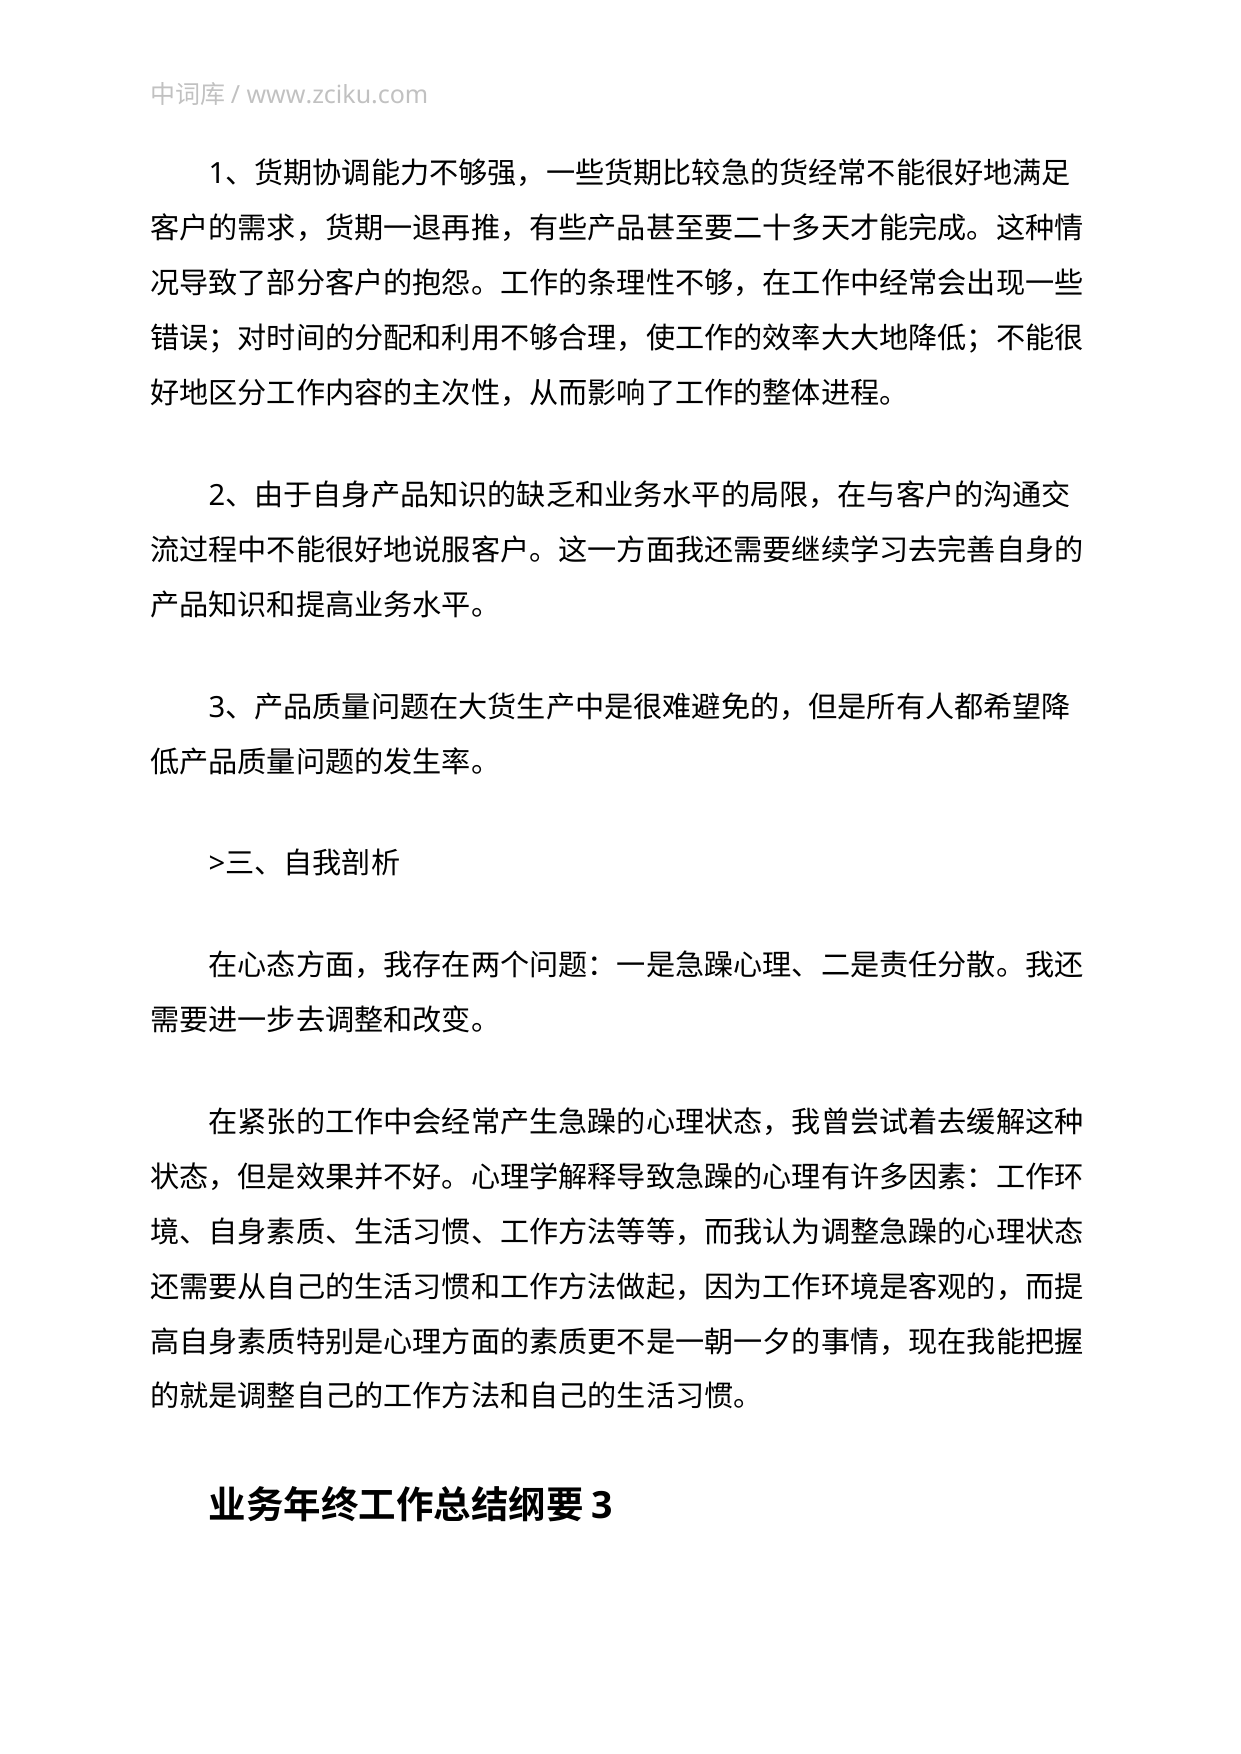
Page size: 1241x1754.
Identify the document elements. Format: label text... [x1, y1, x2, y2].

text 业务年终工作总结纲要3 [150, 1475, 1090, 1529]
text 2、由于自身产品知识的缺乏和业务水平的局限，在与客户的沟通交流过程中不能很好地说服客户。这一方面我还需要继续学习去完善自身的产品知识和提高业务水平。 [150, 471, 1090, 624]
text 在心态方面，我存在两个问题：一是急躁心理、二是责任分散。我还需要进一步去调整和改变。 [150, 942, 1090, 1039]
text 3、产品质量问题在大货生产中是很难避免的，但是所有人都希望降低产品质量问题的发生率。 [150, 683, 1090, 780]
text >三、自我剖析 [150, 840, 1090, 882]
text 1、货期协调能力不够强，一些货期比较急的货经常不能很好地满足客户的需求，货期一退再推，有些产品甚至要二十多天才能完成。这种情况导致了部分客户的抱怨。工作的条理性不够，在工作中经常会出现一些错误；对时间的分配和利用不够合理，使工作的效率大大地降低；不能很好地区分工作内容的主次性，从而影响了工作的整体进程。 [150, 150, 1090, 412]
text 在紧张的工作中会经常产生急躁的心理状态，我曾尝试着去缓解这种状态，但是效果并不好。心理学解释导致急躁的心理有许多因素：工作环境、自身素质、生活习惯、工作方法等等，而我认为调整急躁的心理状态还需要从自己的生活习惯和工作方法做起，因为工作环境是客观的，而提高自身素质特别是心理方面的素质更不是一朝一夕的事情，现在我能把握的就是调整自己的工作方法和自己的生活习惯。 [150, 1098, 1090, 1415]
